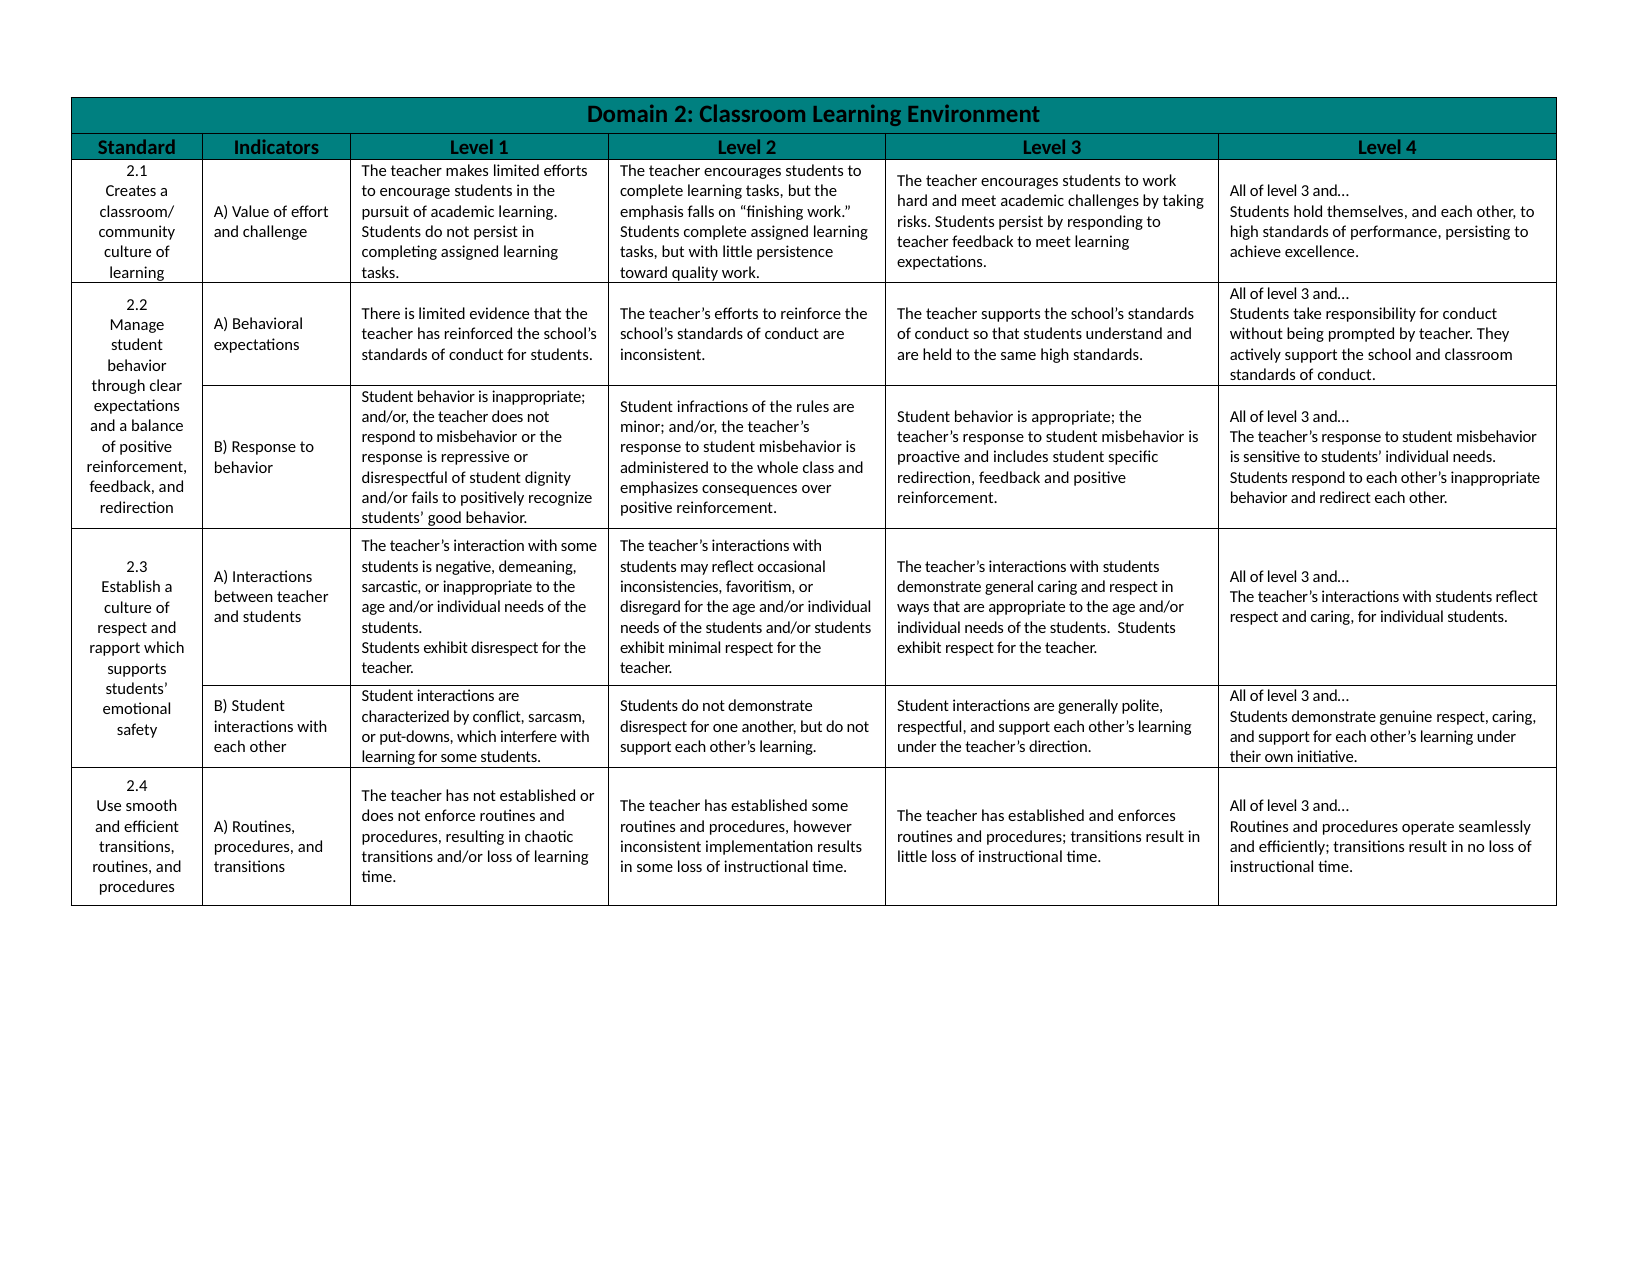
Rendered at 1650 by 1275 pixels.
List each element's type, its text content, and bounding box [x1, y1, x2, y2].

table_cell B) Response to behavior [203, 386, 350, 528]
table_cell The teacher has not established or does not enforce routines and procedures, resulting in chaotic transitions and/or loss of learning time. [351, 768, 608, 904]
table_cell The teacher has established some routines and procedures, however inconsistent implementation results in some loss of instructional time. [609, 768, 885, 904]
table_cell All of level 3 and… Students take responsibility for conduct without being prompted by teacher. They actively support the school and classroom standards of conduct. [1219, 283, 1556, 385]
table_cell The teacher has established and enforces routines and procedures; transitions result in little loss of instructional time. [886, 768, 1218, 904]
table_cell Level 3 [886, 134, 1218, 159]
table_cell A) Behavioral expectations [203, 283, 350, 385]
table_cell The teacher encourages students to complete learning tasks, but the emphasis falls on “finishing work.” Students complete assigned learning tasks, but with little persistence toward quality work. [609, 160, 885, 282]
table_cell Student interactions are generally polite, respectful, and support each other’s learning under the teacher’s direction. [886, 686, 1218, 767]
table_cell All of level 3 and… Students hold themselves, and each other, to high standards of performance, persisting to achieve excellence. [1219, 160, 1556, 282]
table_cell Student behavior is inappropriate; and/or, the teacher does not respond to misbehavior or the response is repressive or disrespectful of student dignity and/or fails to positively recognize students’ good behavior. [351, 386, 608, 528]
table_cell Level 4 [1219, 134, 1556, 159]
table_cell The teacher makes limited efforts to encourage students in the pursuit of academic learning. Students do not persist in completing assigned learning tasks. [351, 160, 608, 282]
table_cell There is limited evidence that the teacher has reinforced the school’s standards of conduct for students. [351, 283, 608, 385]
table_cell Student behavior is appropriate; the teacher’s response to student misbehavior is proactive and includes student specific redirection, feedback and positive reinforcement. [886, 386, 1218, 528]
table_cell 2.1 Creates a classroom/ community culture of learning [72, 160, 202, 282]
table_cell All of level 3 and… The teacher’s interactions with students reflect respect and caring, for individual students. [1219, 529, 1556, 684]
table_cell 2.2 Manage student behavior through clear expectations and a balance of positive reinforcement, feedback, and redirection [72, 283, 202, 528]
table_cell A) Interactions between teacher and students [203, 529, 350, 684]
table_cell The teacher supports the school’s standards of conduct so that students understand and are held to the same high standards. [886, 283, 1218, 385]
table_cell Student interactions are characterized by conflict, sarcasm, or put-downs, which interfere with learning for some students. [351, 686, 608, 767]
table_cell The teacher’s efforts to reinforce the school’s standards of conduct are inconsistent. [609, 283, 885, 385]
table_cell Standard [72, 134, 202, 159]
table_cell Level 1 [351, 134, 608, 159]
table_cell Level 2 [609, 134, 885, 159]
table_cell All of level 3 and… Routines and procedures operate seamlessly and efficiently; transitions result in no loss of instructional time. [1219, 768, 1556, 904]
table_cell The teacher’s interactions with students demonstrate general caring and respect in ways that are appropriate to the age and/or individual needs of the students. Students exhibit respect for the teacher. [886, 529, 1218, 684]
table_cell The teacher encourages students to work hard and meet academic challenges by taking risks. Students persist by responding to teacher feedback to meet learning expectations. [886, 160, 1218, 282]
table_header Domain 2: Classroom Learning Environment [72, 98, 1556, 133]
table_cell The teacher’s interactions with students may reflect occasional inconsistencies, favoritism, or disregard for the age and/or individual needs of the students and/or students exhibit minimal respect for the teacher. [609, 529, 885, 684]
table_cell Students do not demonstrate disrespect for one another, but do not support each other’s learning. [609, 686, 885, 767]
table_cell The teacher’s interaction with some students is negative, demeaning, sarcastic, or inappropriate to the age and/or individual needs of the students. Students exhibit disrespect for the teacher. [351, 529, 608, 684]
table_cell Indicators [203, 134, 350, 159]
table_cell 2.3 Establish a culture of respect and rapport which supports students’ emotional safety [72, 529, 202, 767]
table_cell All of level 3 and… Students demonstrate genuine respect, caring, and support for each other’s learning under their own initiative. [1219, 686, 1556, 767]
table_cell Student infractions of the rules are minor; and/or, the teacher’s response to student misbehavior is administered to the whole class and emphasizes consequences over positive reinforcement. [609, 386, 885, 528]
table_cell All of level 3 and… The teacher’s response to student misbehavior is sensitive to students’ individual needs. Students respond to each other’s inappropriate behavior and redirect each other. [1219, 386, 1556, 528]
table_cell 2.4 Use smooth and efficient transitions, routines, and procedures [72, 768, 202, 904]
table_cell A) Routines, procedures, and transitions [203, 768, 350, 904]
table_cell B) Student interactions with each other [203, 686, 350, 767]
table_cell A) Value of effort and challenge [203, 160, 350, 282]
